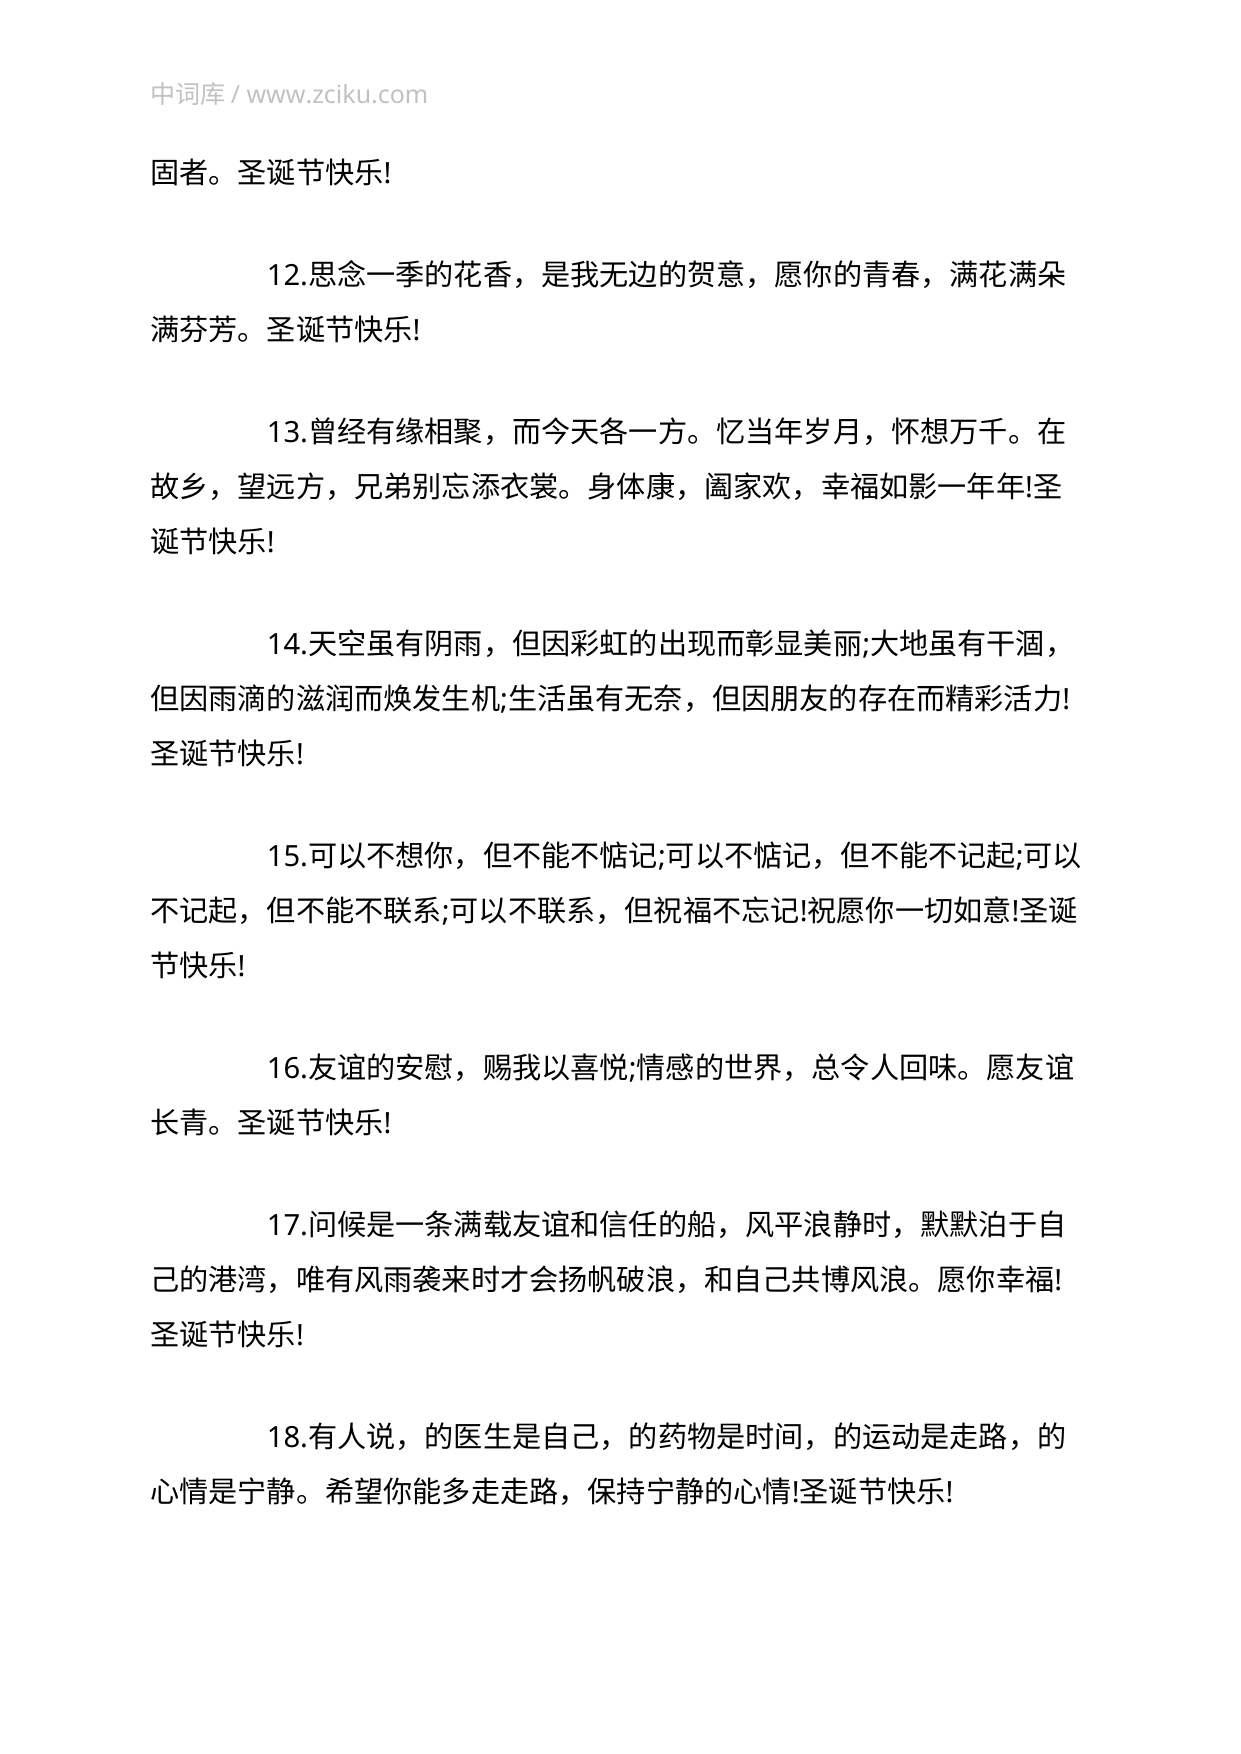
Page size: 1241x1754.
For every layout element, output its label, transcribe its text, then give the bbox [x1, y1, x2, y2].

text 17.问候是一条满载友谊和信任的船，风平浪静时，默默泊于自己的港湾，唯有风雨袭来时才会扬帆破浪，和自己共博风浪。愿你幸福!圣诞节快乐! [150, 1202, 1090, 1354]
text 12.思念一季的花香，是我无边的贺意，愿你的青春，满花满朵满芬芳。圣诞节快乐! [150, 252, 1090, 349]
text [150, 150, 1090, 192]
text 18.有人说，的医生是自己，的药物是时间，的运动是走路，的心情是宁静。希望你能多走走路，保持宁静的心情!圣诞节快乐! [150, 1414, 1090, 1511]
text 16.友谊的安慰，赐我以喜悦;情感的世界，总令人回味。愿友谊长青。圣诞节快乐! [150, 1045, 1090, 1142]
text 13.曾经有缘相聚，而今天各一方。忆当年岁月，怀想万千。在故乡，望远方，兄弟别忘添衣裳。身体康，阖家欢，幸福如影一年年!圣诞节快乐! [150, 409, 1090, 561]
text 14.天空虽有阴雨，但因彩虹的出现而彰显美丽;大地虽有干涸，但因雨滴的滋润而焕发生机;生活虽有无奈，但因朋友的存在而精彩活力!圣诞节快乐! [150, 621, 1090, 773]
text 15.可以不想你，但不能不惦记;可以不惦记，但不能不记起;可以不记起，但不能不联系;可以不联系，但祝福不忘记!祝愿你一切如意!圣诞节快乐! [150, 833, 1090, 985]
